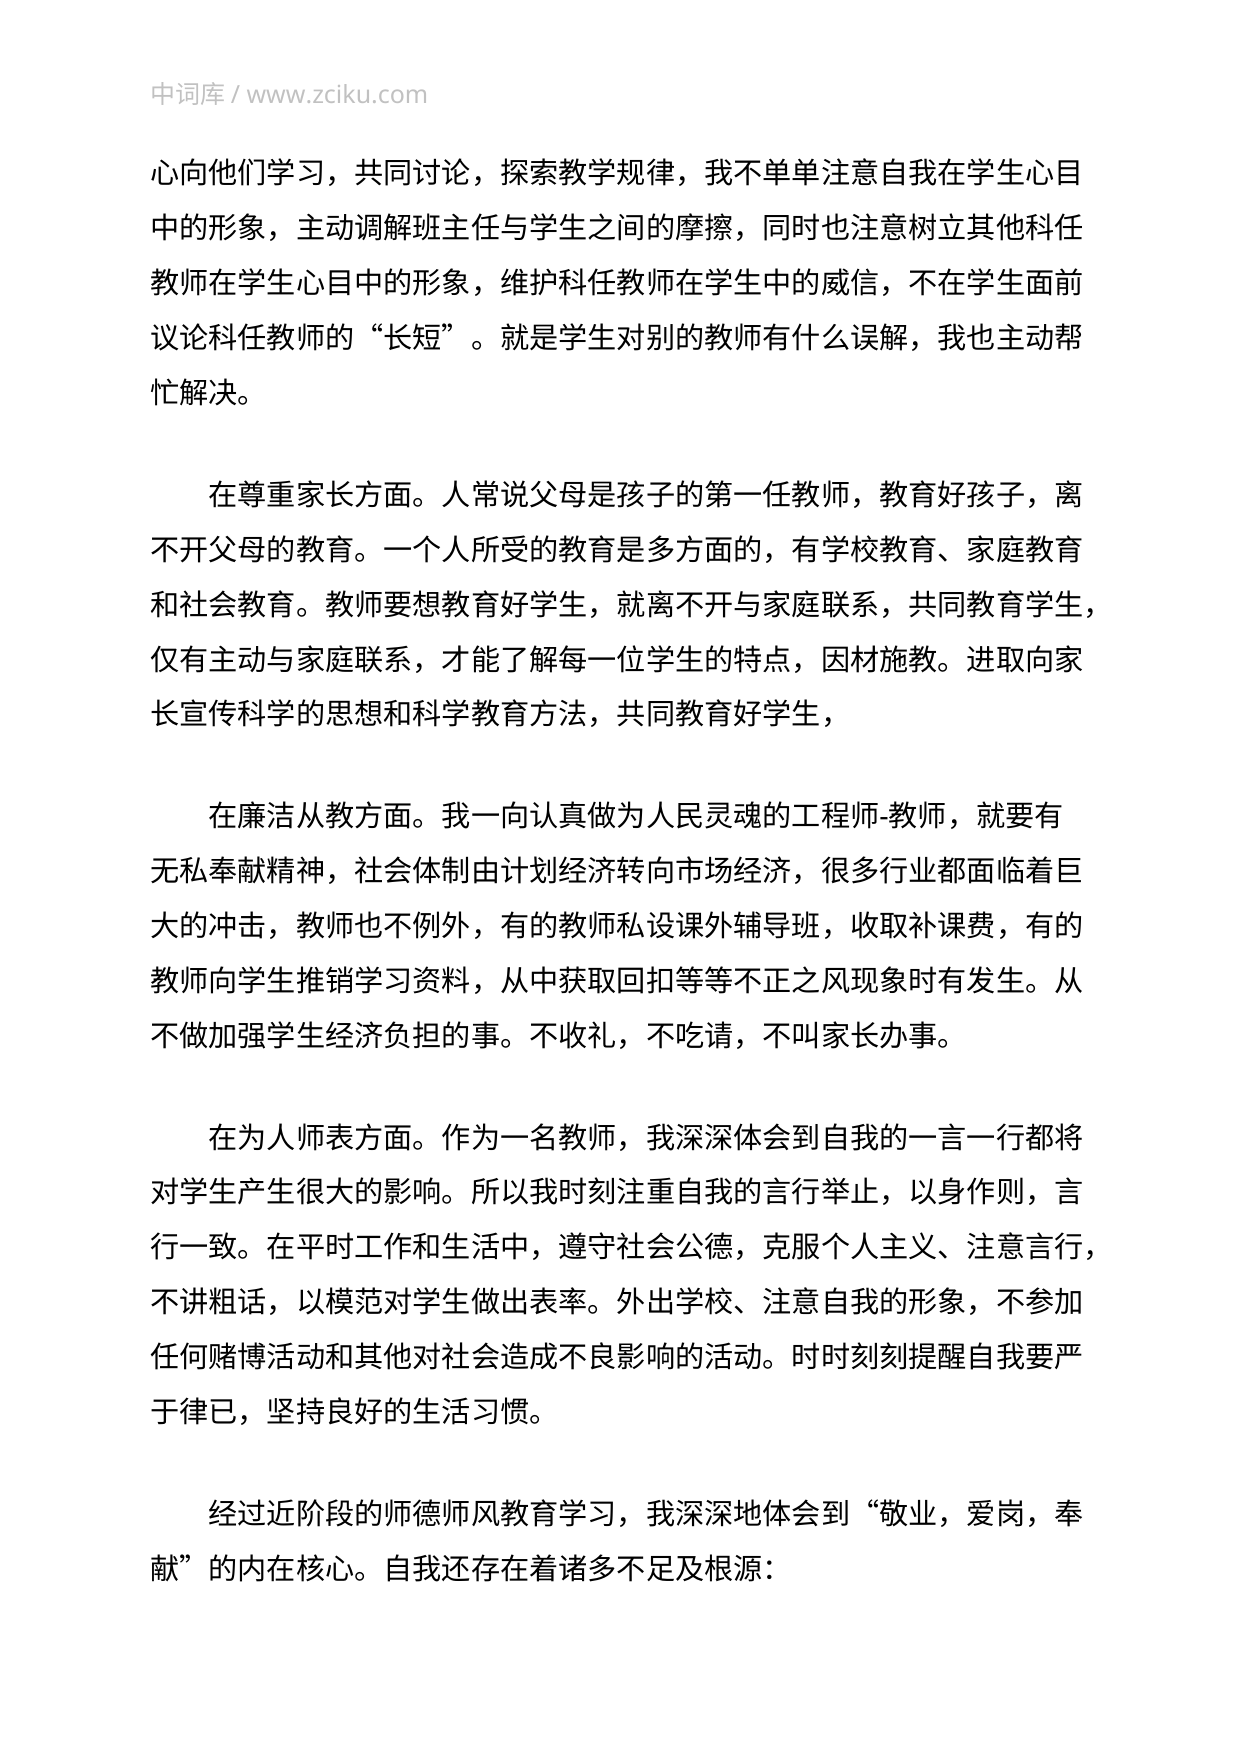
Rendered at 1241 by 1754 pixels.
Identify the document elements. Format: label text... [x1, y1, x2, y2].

text 在为人师表方面。作为一名教师，我深深体会到自我的一言一行都将对学生产生很大的影响。所以我时刻注重自我的言行举止，以身作则，言行一致。在平时工作和生活中，遵守社会公德，克服个人主义、注意言行，不讲粗话，以模范对学生做出表率。外出学校、注意自我的形象，不参加任何赌博活动和其他对社会造成不良影响的活动。时时刻刻提醒自我要严于律已，坚持良好的生活习惯。 [150, 1114, 1090, 1431]
text 经过近阶段的师德师风教育学习，我深深地体会到“敬业，爱岗，奉献”的内在核心。自我还存在着诸多不足及根源： [150, 1490, 1090, 1588]
text 在廉洁从教方面。我一向认真做为人民灵魂的工程师-教师，就要有无私奉献精神，社会体制由计划经济转向市场经济，很多行业都面临着巨大的冲击，教师也不例外，有的教师私设课外辅导班，收取补课费，有的教师向学生推销学习资料，从中获取回扣等等不正之风现象时有发生。从不做加强学生经济负担的事。不收礼，不吃请，不叫家长办事。 [150, 793, 1090, 1055]
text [150, 150, 1090, 412]
text 在尊重家长方面。人常说父母是孩子的第一任教师，教育好孩子，离不开父母的教育。一个人所受的教育是多方面的，有学校教育、家庭教育和社会教育。教师要想教育好学生，就离不开与家庭联系，共同教育学生，仅有主动与家庭联系，才能了解每一位学生的特点，因材施教。进取向家长宣传科学的思想和科学教育方法，共同教育好学生， [150, 471, 1090, 733]
